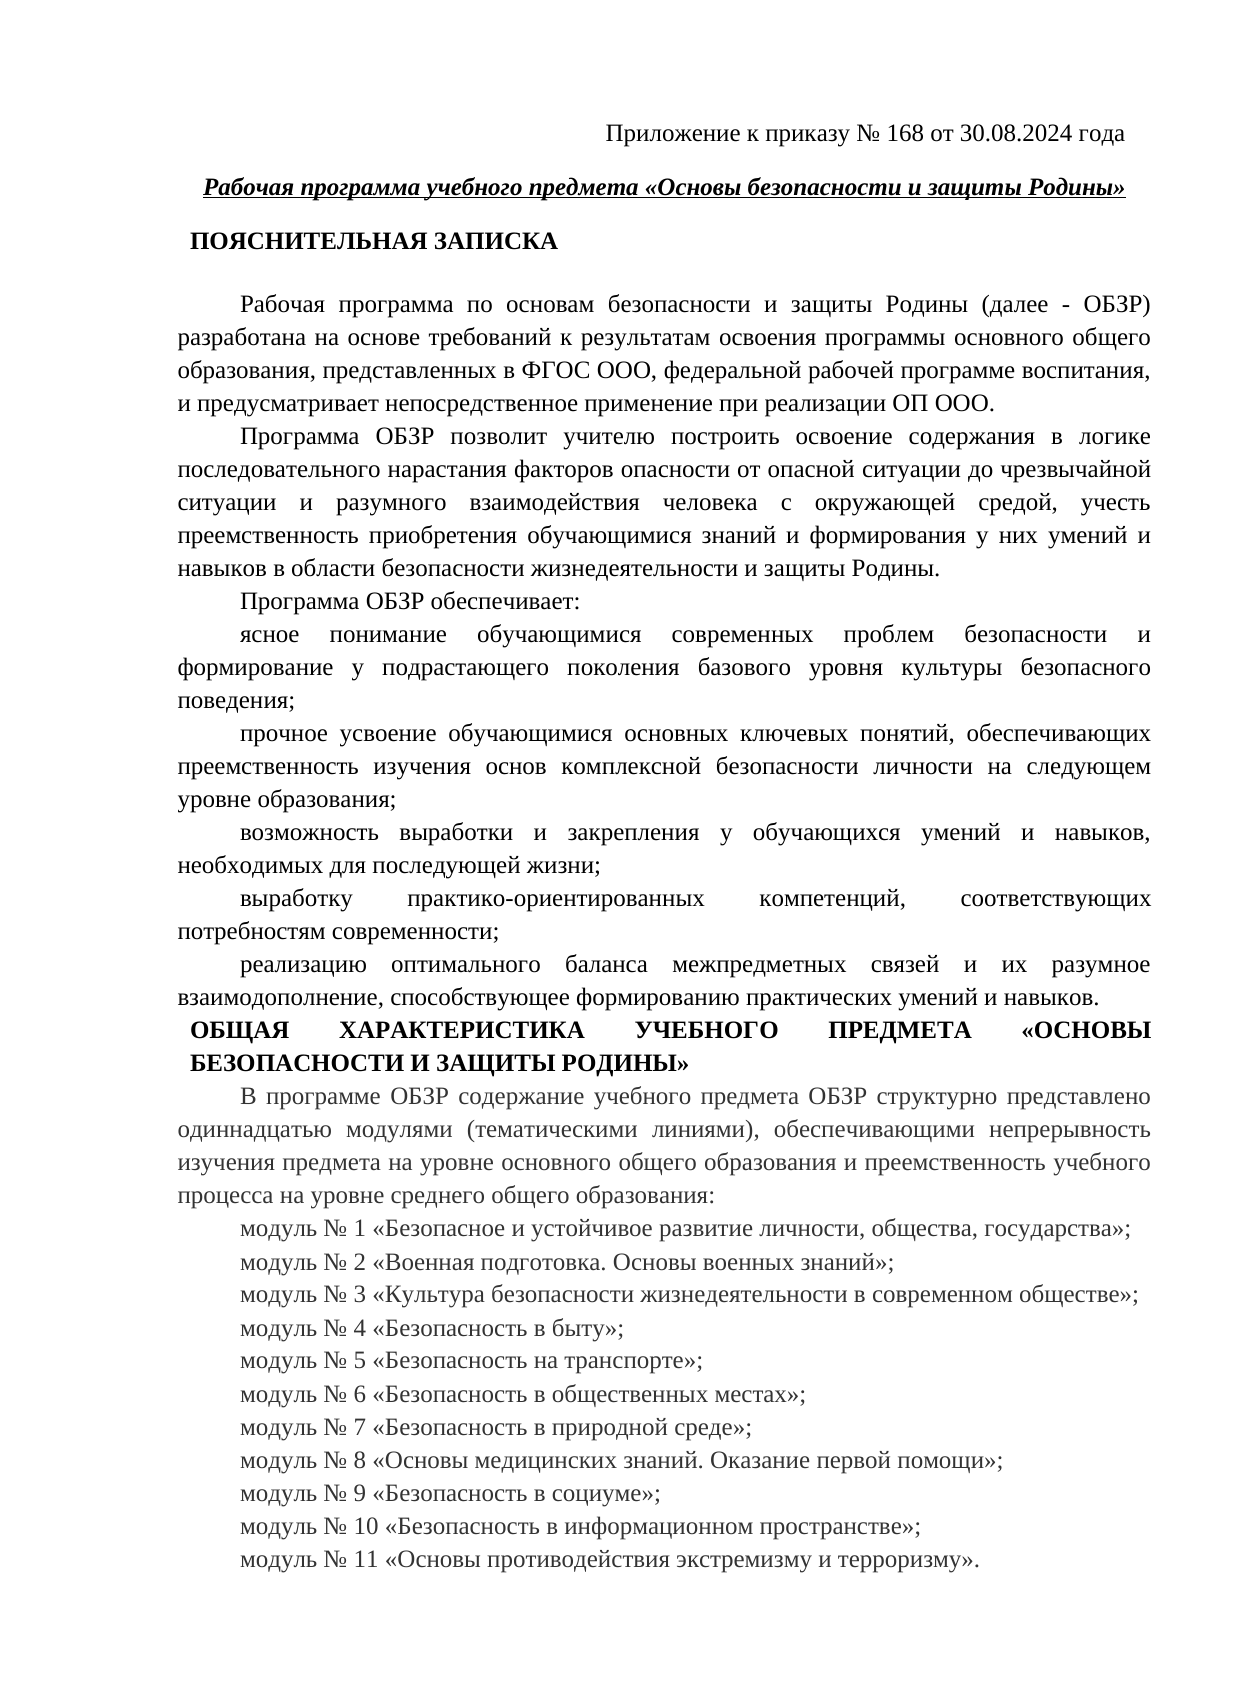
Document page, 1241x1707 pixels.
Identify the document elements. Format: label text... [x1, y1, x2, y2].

text модуль № 3 «Культура безопасности жизнедеятельности в современном обществе»; [177, 1279, 1152, 1308]
text Рабочая программа по основам безопасности и защиты Родины (далее - ОБЗР) разработана на основе требований к результатам освоения программы основного общего образования, представленных в ФГОС ООО, федеральной рабочей программе воспитания, и предусматривает непосредственное применение при реализации ОП ООО. [177, 289, 1152, 417]
text Программа ОБЗР позволит учителю построить освоение содержания в логике последовательного нарастания факторов опасности от опасной ситуации до чрезвычайной ситуации и разумного взаимодействия человека с окружающей средой, учесть преемственность приобретения обучающимися знаний и формирования у них умений и навыков в области безопасности жизнедеятельности и защиты Родины. [177, 421, 1152, 582]
text модуль № 8 «Основы медицинских знаний. Оказание первой помощи»; [177, 1445, 1152, 1473]
text модуль № 10 «Безопасность в информационном пространстве»; [177, 1511, 1152, 1539]
text реализацию оптимального баланса межпредметных связей и их разумное взаимодополнение, способствующее формированию практических умений и навыков. [177, 949, 1152, 1011]
text Программа ОБЗР обеспечивает: [177, 586, 1152, 615]
text Приложение к приказу № 168 от 30.08.2024 года [605, 118, 1152, 147]
text выработку практико-ориентированных компетенций, соответствующих потребностям современности; [177, 883, 1152, 945]
text модуль № 2 «Военная подготовка. Основы военных знаний»; [177, 1247, 1152, 1275]
text Рабочая программа учебного предмета «Основы безопасности и защиты Родины» [177, 172, 1152, 201]
text ясное понимание обучающимися современных проблем безопасности и формирование у подрастающего поколения базового уровня культуры безопасного поведения; [177, 619, 1152, 714]
text возможность выработки и закрепления у обучающихся умений и навыков, необходимых для последующей жизни; [177, 817, 1152, 879]
text модуль № 6 «Безопасность в общественных местах»; [177, 1379, 1152, 1407]
text ПОЯСНИТЕЛЬНАЯ ЗАПИСКА [190, 226, 1152, 254]
text модуль № 9 «Безопасность в социуме»; [177, 1478, 1152, 1506]
text модуль № 1 «Безопасное и устойчивое развитие личности, общества, государства»; [177, 1213, 1152, 1242]
text ОБЩАЯ ХАРАКТЕРИСТИКА УЧЕБНОГО ПРЕДМЕТА «ОСНОВЫ БЕЗОПАСНОСТИ И ЗАЩИТЫ РОДИНЫ» [190, 1015, 1152, 1077]
text модуль № 5 «Безопасность на транспорте»; [177, 1346, 1152, 1374]
text В программе ОБЗР содержание учебного предмета ОБЗР структурно представлено одиннадцатью модулями (тематическими линиями), обеспечивающими непрерывность изучения предмета на уровне основного общего образования и преемственность учебного процесса на уровне среднего общего образования: [177, 1081, 1152, 1209]
text модуль № 7 «Безопасность в природной среде»; [177, 1412, 1152, 1440]
text модуль № 4 «Безопасность в быту»; [177, 1313, 1152, 1341]
text прочное усвоение обучающимися основных ключевых понятий, обеспечивающих преемственность изучения основ комплексной безопасности личности на следующем уровне образования; [177, 718, 1152, 813]
text модуль № 11 «Основы противодействия экстремизму и терроризму». [177, 1544, 1152, 1572]
